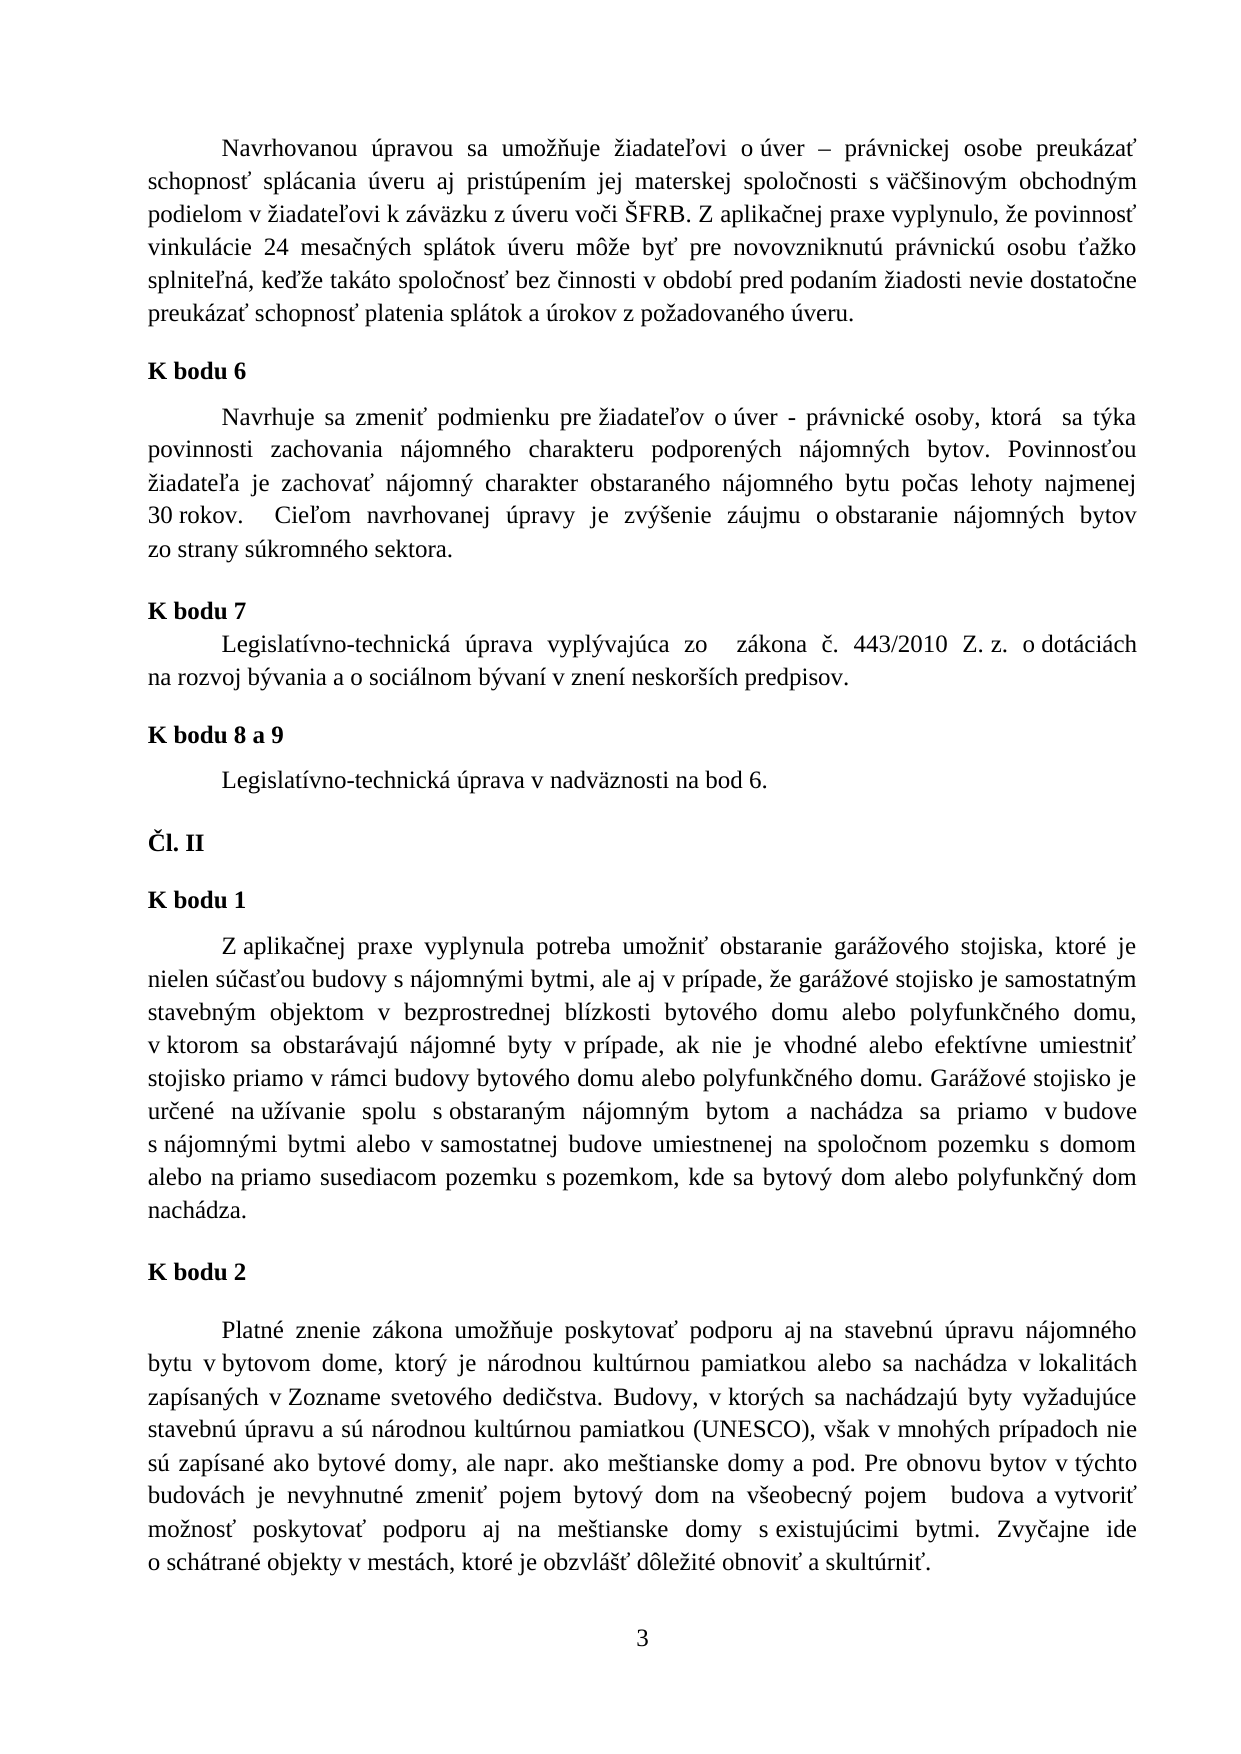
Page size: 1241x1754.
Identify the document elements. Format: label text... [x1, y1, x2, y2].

text Navrhovanou úpravou sa umožňuje žiadateľovi o úver – právnickej osobe preukázať schopnosť splácania úveru aj pristúpením jej materskej spoločnosti s väčšinovým obchodným podielom v žiadateľovi k záväzku z úveru voči ŠFRB. Z aplikačnej praxe vyplynulo, že povinnosť vinkulácie 24 mesačných splátok úveru môže byť pre novovzniknutú právnickú osobu ťažko splniteľná, keďže takáto spoločnosť bez činnosti v období pred podaním žiadosti nevie dostatočne preukázať schopnosť platenia splátok a úrokov z požadovaného úveru. [148, 133, 1137, 327]
text Legislatívno-technická úprava vyplývajúca zo zákona č. 443/2010 Z. z. o dotáciách na rozvoj bývania a o sociálnom bývaní v znení neskorších predpisov. [148, 629, 1137, 691]
subtitle K bodu 8 a 9 [148, 720, 1137, 749]
text Platné znenie zákona umožňuje poskytovať podporu aj na stavebnú úpravu nájomného bytu v bytovom dome, ktorý je národnou kultúrnou pamiatkou alebo sa nachádza v lokalitách zapísaných v Zozname svetového dedičstva. Budovy, v ktorých sa nachádzajú byty vyžadujúce stavebnú úpravu a sú národnou kultúrnou pamiatkou (UNESCO), však v mnohých prípadoch nie sú zapísané ako bytové domy, ale napr. ako meštianske domy a pod. Pre obnovu bytov v týchto budovách je nevyhnutné zmeniť pojem bytový dom na všeobecný pojem budova a vytvoriť možnosť poskytovať podporu aj na meštianske domy s existujúcimi bytmi. Zvyčajne ide o schátrané objekty v mestách, ktoré je obzvlášť dôležité obnoviť a skultúrniť. [148, 1316, 1137, 1575]
subtitle K bodu 7 [148, 596, 1137, 624]
subtitle Čl. II [148, 828, 1137, 856]
subtitle K bodu 2 [148, 1257, 1137, 1286]
subtitle K bodu 1 [148, 886, 1137, 914]
subtitle K bodu 6 [148, 356, 1137, 385]
text Z aplikačnej praxe vyplynula potreba umožniť obstaranie garážového stojiska, ktoré je nielen súčasťou budovy s nájomnými bytmi, ale aj v prípade, že garážové stojisko je samostatným stavebným objektom v bezprostrednej blízkosti bytového domu alebo polyfunkčného domu, v ktorom sa obstarávajú nájomné byty v prípade, ak nie je vhodné alebo efektívne umiestniť stojisko priamo v rámci budovy bytového domu alebo polyfunkčného domu. Garážové stojisko je určené na užívanie spolu s obstaraným nájomným bytom a nachádza sa priamo v budove s nájomnými bytmi alebo v samostatnej budove umiestnenej na spoločnom pozemku s domom alebo na priamo susediacom pozemku s pozemkom, kde sa bytový dom alebo polyfunkčný dom nachádza. [148, 931, 1137, 1224]
text Legislatívno-technická úprava v nadväznosti na bod 6. [148, 765, 1137, 794]
text Navrhuje sa zmeniť podmienku pre žiadateľov o úver - právnické osoby, ktorá sa týka povinnosti zachovania nájomného charakteru podporených nájomných bytov. Povinnosťou žiadateľa je zachovať nájomný charakter obstaraného nájomného bytu počas lehoty najmenej 30 rokov. Cieľom navrhovanej úpravy je zvýšenie záujmu o obstaranie nájomných bytov zo strany súkromného sektora. [148, 402, 1137, 562]
